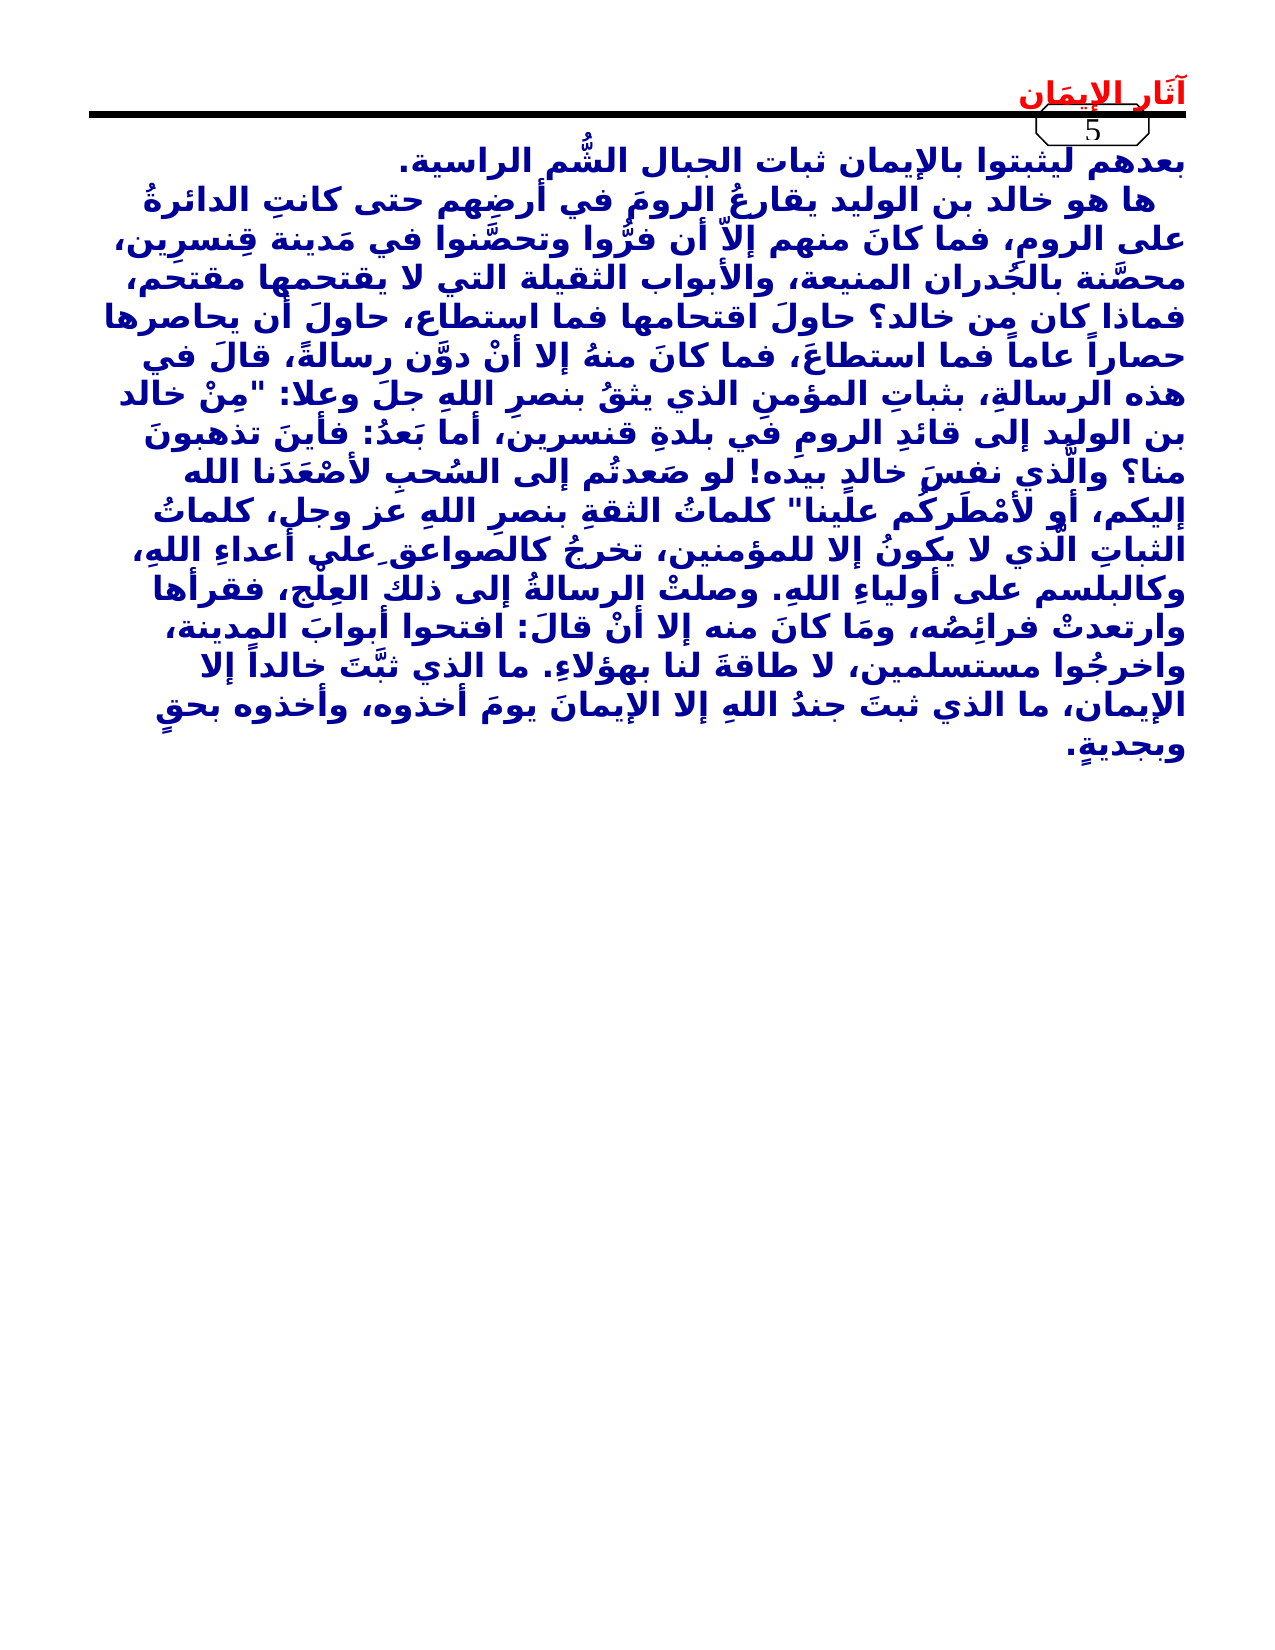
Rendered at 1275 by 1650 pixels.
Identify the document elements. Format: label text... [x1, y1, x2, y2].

text ها هو خالد بن الوليد يقارعُ الرومَ في أرضِهم حتى كانتِ الدائرةُ على الرومِ، فما كانَ منهم إلاّ أن فرُّوا وتحصَّنوا في مَدينة قِنسرِين، محصَّنة بالجُدران المنيعة، والأبواب الثقيلة التي لا يقتحمها مقتحم، فماذا كان من خالد؟ حاولَ اقتحامها فما استطاع، حاولَ أن يحاصرها حصاراً عاماً فما استطاعَ، فما كانَ منهُ إلا أنْ دوَّن رسالةً، قالَ في هذه الرسالةِ، بثباتِ المؤمنِ الذي يثقُ بنصرِ اللهِ جلَ وعلا: "مِنْ خالد بن الوليد إلى قائدِ الرومِ في بلدةِ قنسرين، أما بَعدُ: فأينَ تذهبونَ منا؟ والَّذي نفسَ خالدٍ بيده! لو صَعدتُم إلى السُحبِ لأصْعَدَنا الله إليكم، أو لأمْطَركُم علينا" كلماتُ الثقةِ بنصرِ اللهِ عز وجل، كلماتُ الثباتِ الَّذي لا يكونُ إلا للمؤمنين، تخرجُ كالصواعق ِعلى أعداءِ اللهِ، وكالبلسم على أولياءِ اللهِ. وصلتْ الرسالةُ إلى ذلك العِلْج، فقرأها وارتعدتْ فرائِصُه، ومَا كانَ منه إلا أنْ قالَ: افتحوا أبوابَ المدينة، واخرجُوا مستسلمين، لا طاقةَ لنا بهؤلاءِ. ما الذي ثبَّتَ خالداً إلا الإيمان، ما الذي ثبتَ جندُ اللهِ إلا الإيمانَ يومَ أخذوه، وأخذوه بحقٍ وبجديةٍ. [89, 181, 1186, 763]
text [89, 142, 1186, 181]
